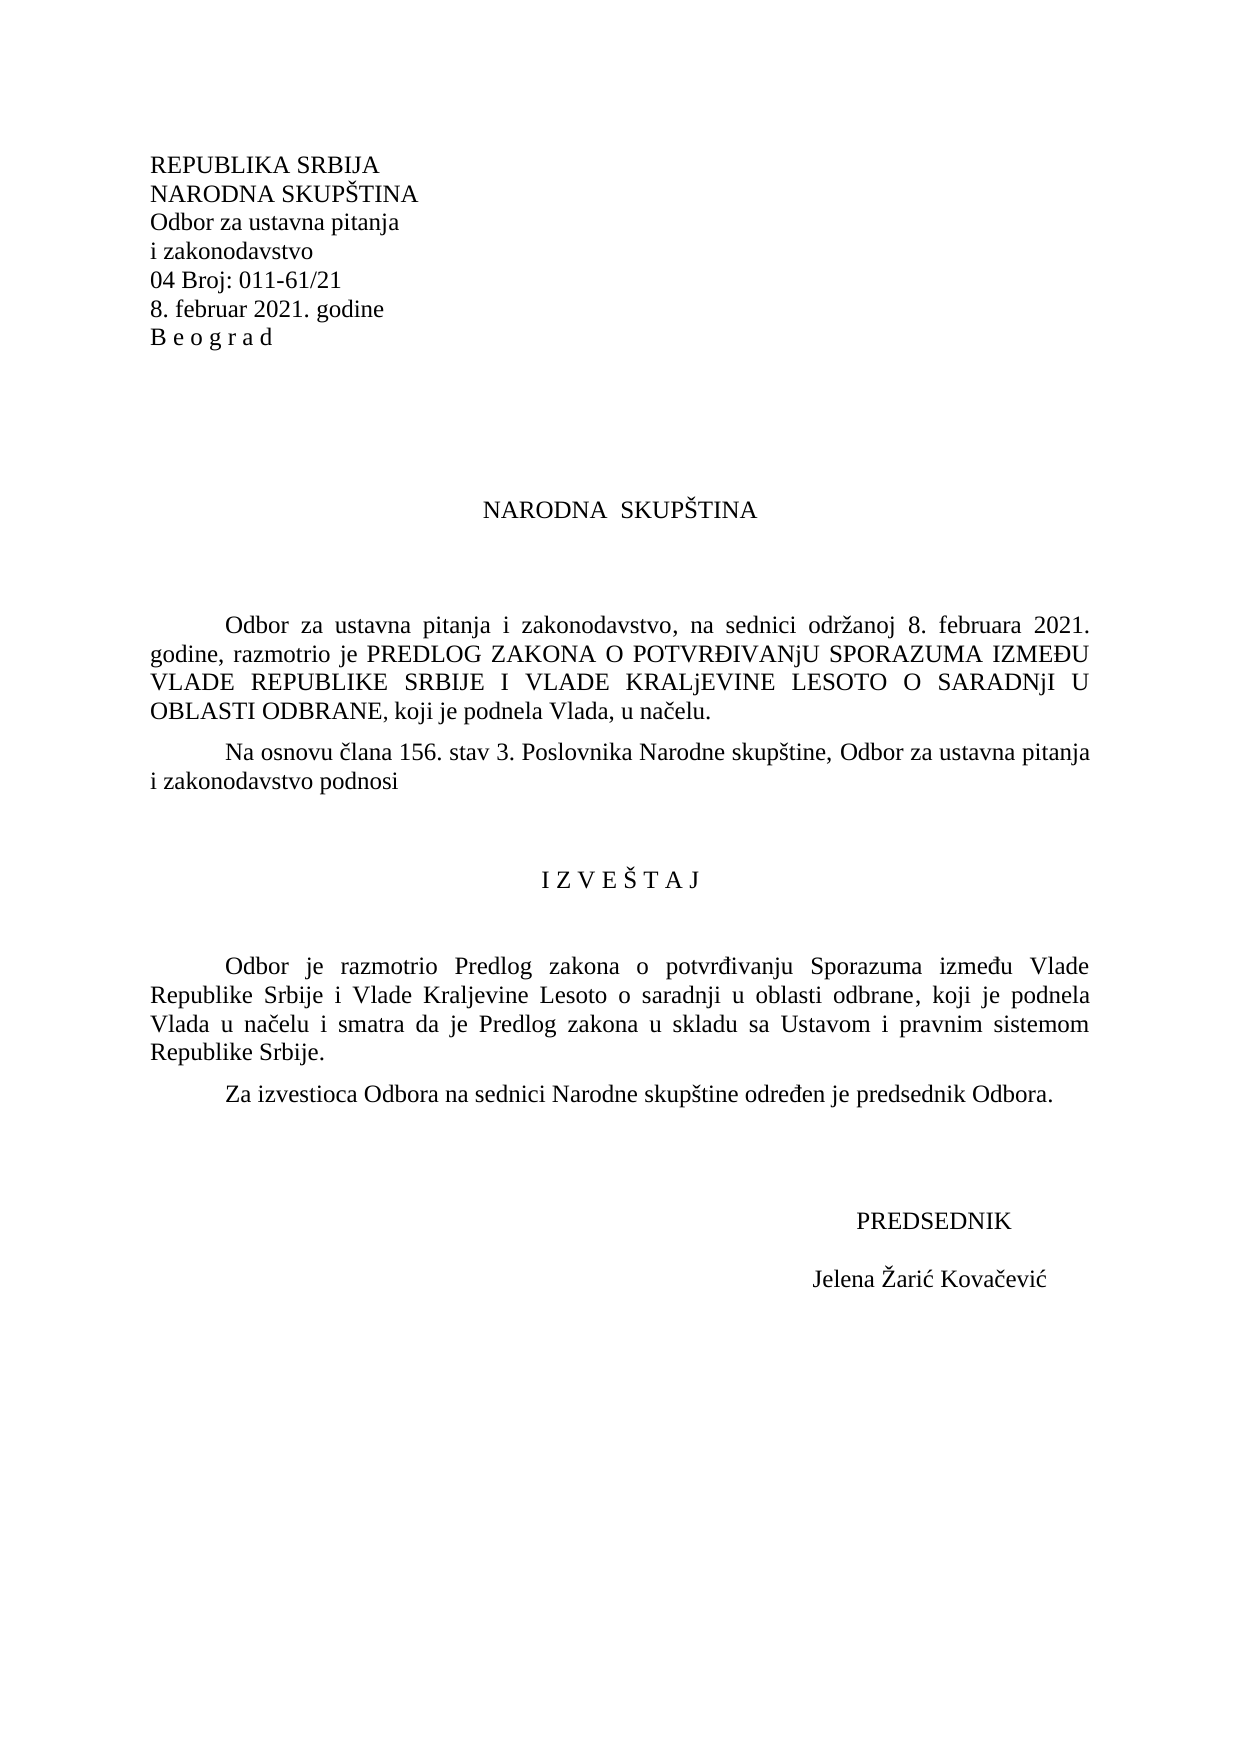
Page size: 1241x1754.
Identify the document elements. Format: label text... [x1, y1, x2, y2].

text Odbor je razmotrio Predlog zakona o potvrđivanju Sporazuma između Vlade Republike Srbije i Vlade Kraljevine Lesoto o saradnji u oblasti odbrane, koji je podnela Vlada u načelu i smatra da je Predlog zakona u skladu sa Ustavom i pravnim sistemom Republike Srbije. [150, 951, 1090, 1066]
text Na osnovu člana 156. stav 3. Poslovnika Narodne skupštine, Odbor za ustavna pitanja i zakonodavstvo podnosi [150, 737, 1090, 795]
text Za izvestioca Odbora na sednici Narodne skupštine određen je predsednik Odbora. [150, 1079, 1090, 1107]
text B e o g r a d [150, 322, 1090, 351]
text 04 Broj: 011-61/21 [150, 265, 1090, 294]
text Odbor za ustavna pitanja [150, 207, 1090, 236]
text I Z V E Š T A J [150, 865, 1090, 894]
text Odbor za ustavna pitanja i zakonodavstvo, na sednici održanoj 8. februara 2021. godine, razmotrio je PREDLOG ZAKONA O POTVRĐIVANjU SPORAZUMA IZMEĐU VLADE REPUBLIKE SRBIJE I VLADE KRALjEVINE LESOTO O SARADNjI U OBLASTI ODBRANE, koji je podnela Vlada, u načelu. [150, 610, 1090, 725]
text Jelena Žarić Kovačević [150, 1264, 1090, 1292]
text 8. februar 2021. godine [150, 294, 1090, 322]
text NARODNA SKUPŠTINA [150, 179, 1090, 207]
text REPUBLIKA SRBIJA [150, 150, 1090, 179]
text PREDSEDNIK [150, 1206, 1090, 1235]
text NARODNA SKUPŠTINA [150, 495, 1090, 524]
text i zakonodavstvo [150, 236, 1090, 265]
